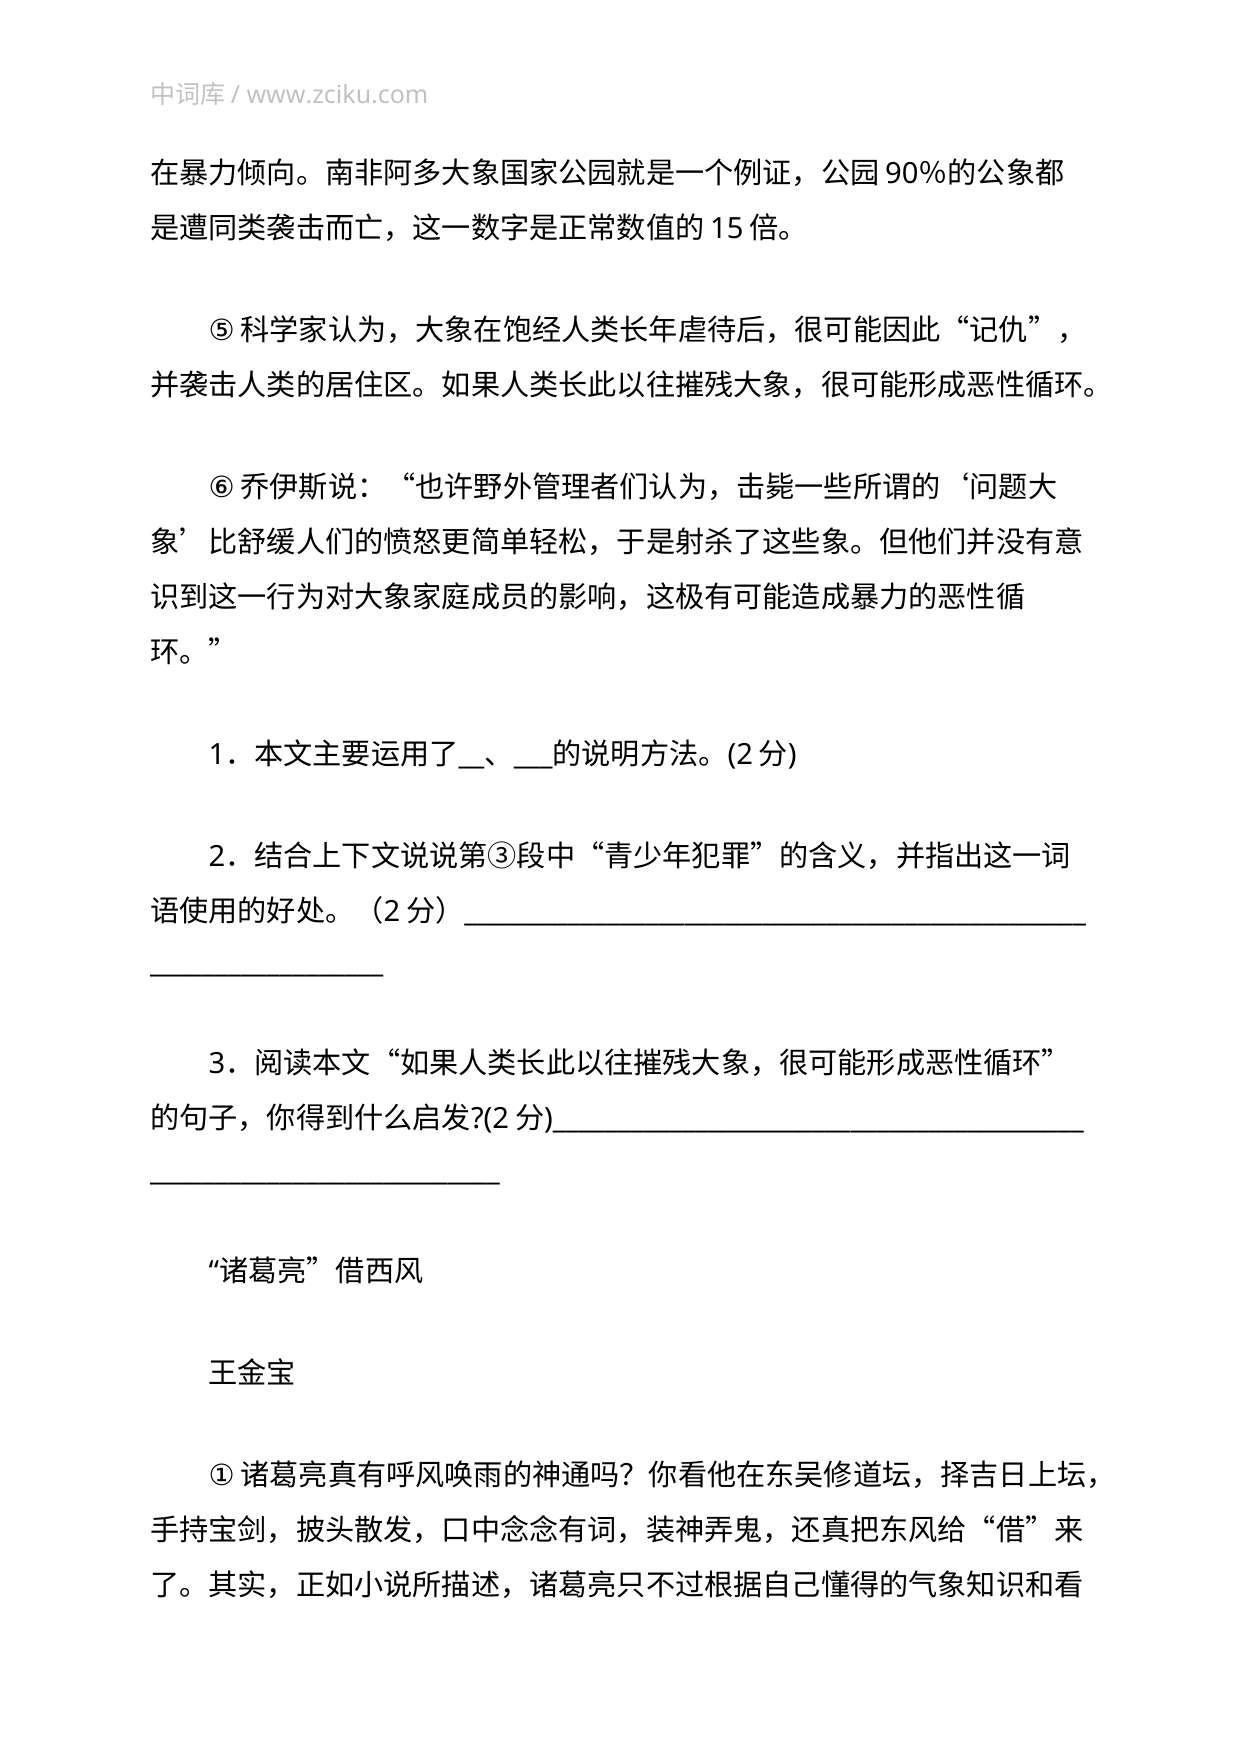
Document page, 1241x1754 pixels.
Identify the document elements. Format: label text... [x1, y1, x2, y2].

text ⑤科学家认为，大象在饱经人类长年虐待后，很可能因此“记仇”，并袭击人类的居住区。如果人类长此以往摧残大象，很可能形成恶性循环。 [150, 307, 1090, 404]
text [150, 150, 1090, 247]
text 3．阅读本文“如果人类长此以往摧残大象，很可能形成恶性循环”的句子，你得到什么启发?(2分)____________________________________________________________________ [150, 1040, 1090, 1189]
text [150, 1451, 1090, 1604]
text 2．结合上下文说说第③段中“青少年犯罪”的含义，并指出这一词语使用的好处。（2分）__________________________________________________________________ [150, 832, 1090, 981]
text 1．本文主要运用了__、___的说明方法。(2分) [150, 730, 1090, 773]
text 王金宝 [150, 1350, 1090, 1392]
text “诸葛亮”借西风 [150, 1248, 1090, 1290]
text ⑥乔伊斯说：“也许野外管理者们认为，击毙一些所谓的‘问题大象’比舒缓人们的愤怒更简单轻松，于是射杀了这些象。但他们并没有意识到这一行为对大象家庭成员的影响，这极有可能造成暴力的恶性循环。” [150, 464, 1090, 671]
